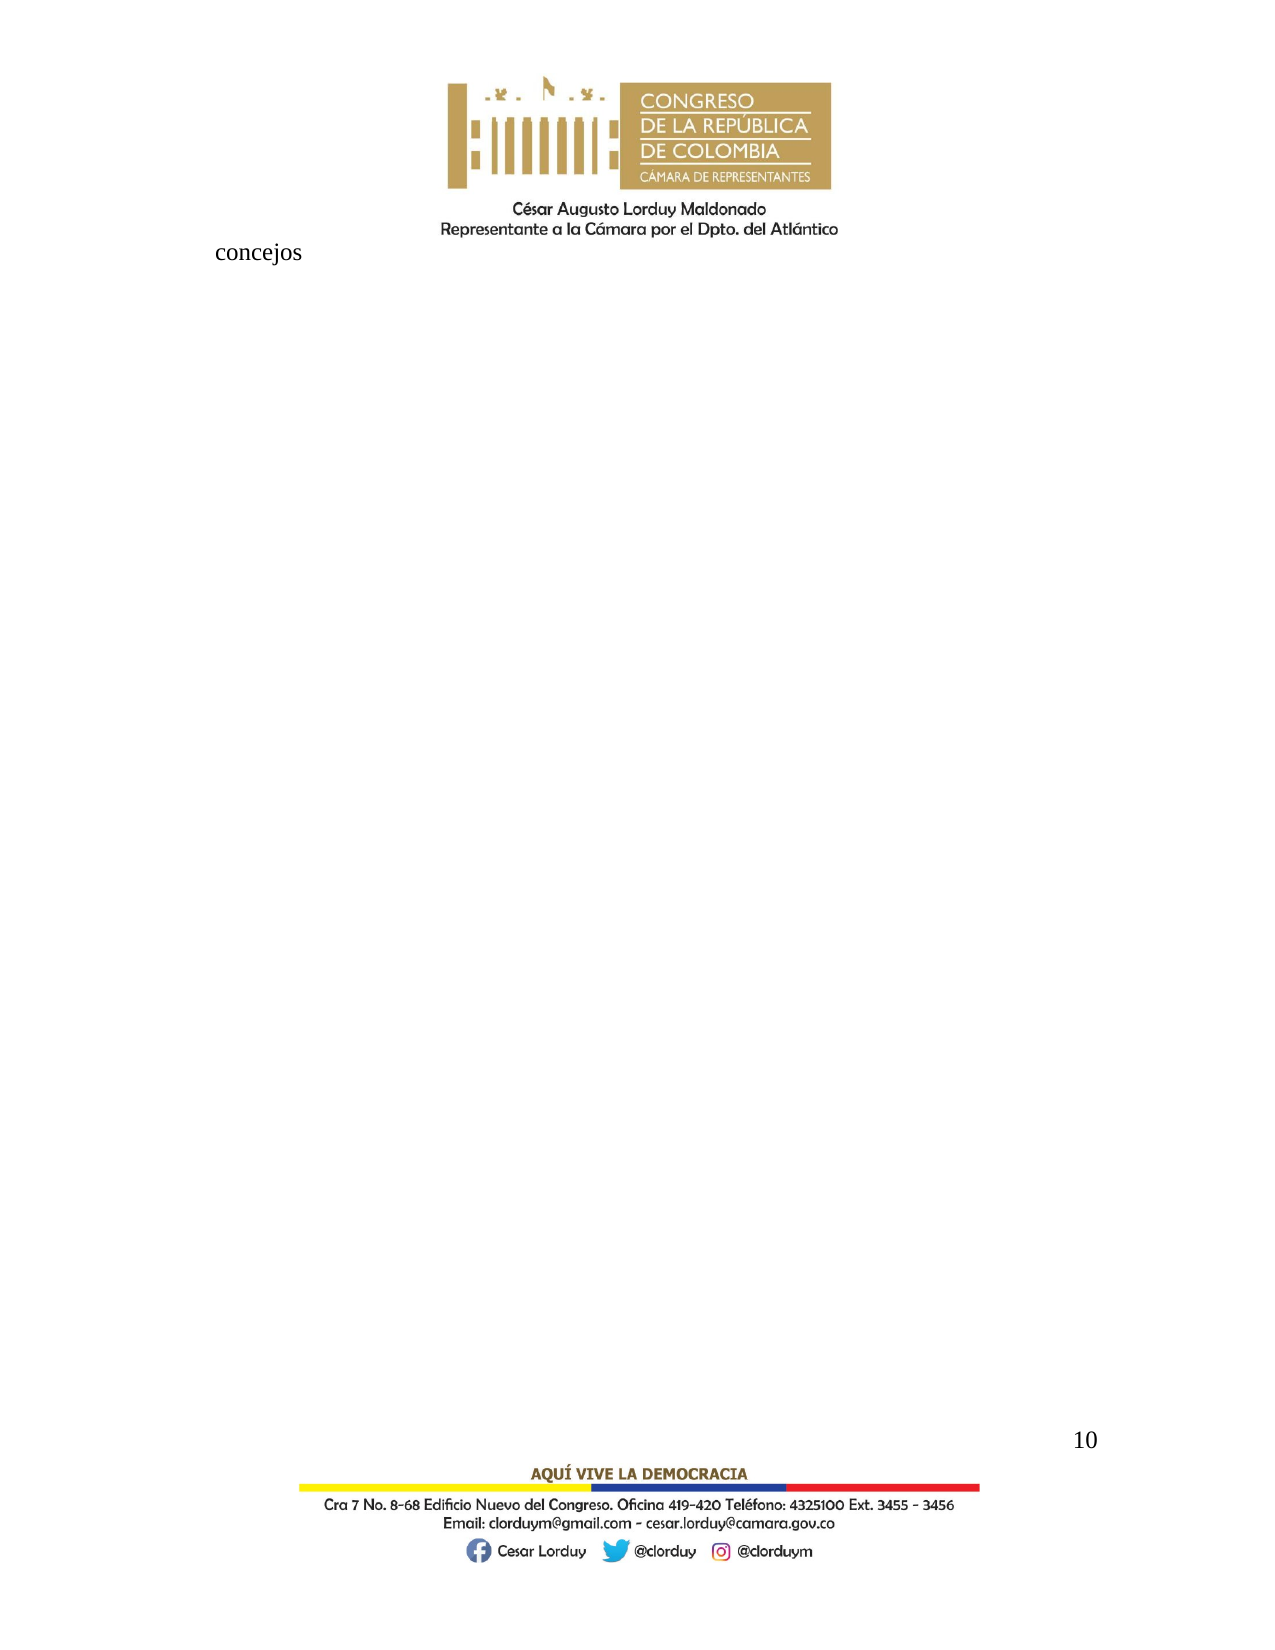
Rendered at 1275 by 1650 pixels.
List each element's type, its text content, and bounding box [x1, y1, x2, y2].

picture [298, 1463, 981, 1563]
picture [437, 73, 839, 237]
